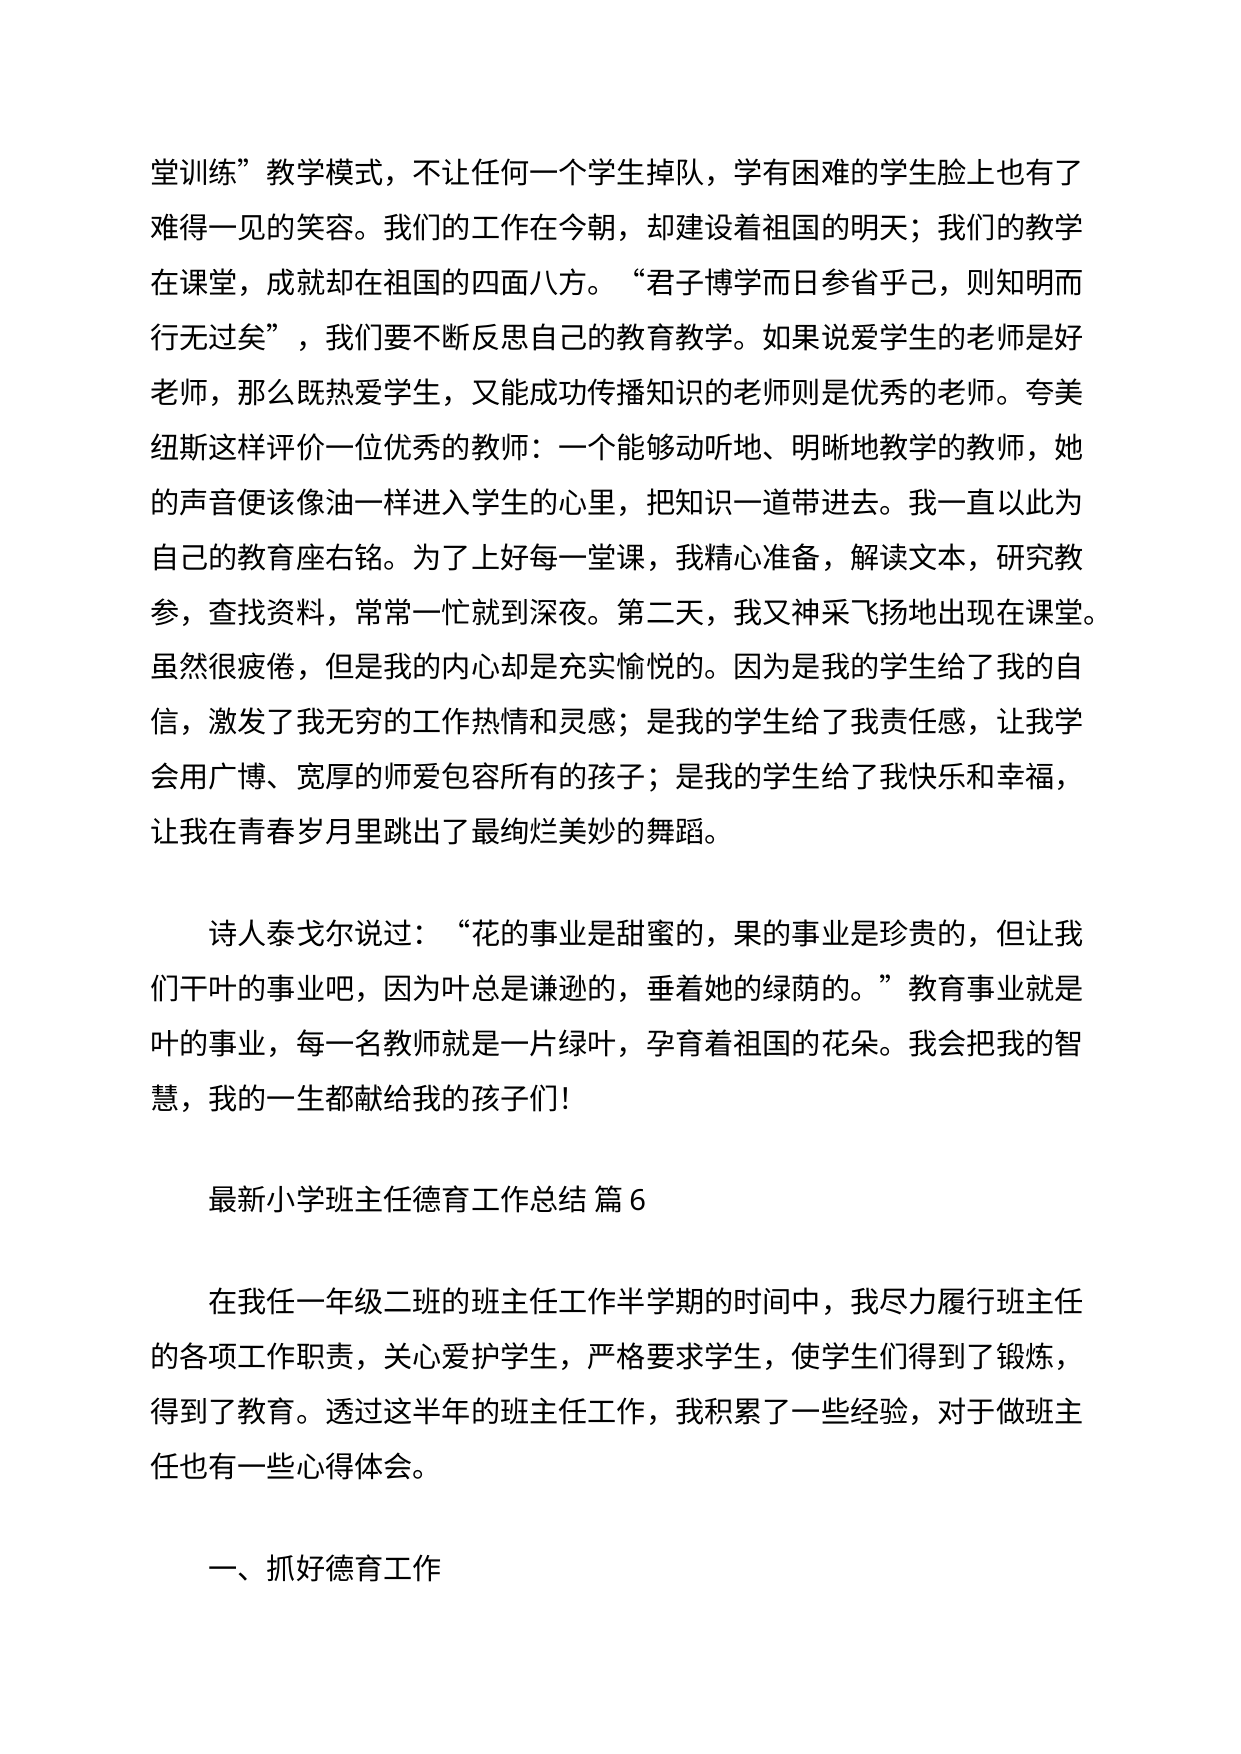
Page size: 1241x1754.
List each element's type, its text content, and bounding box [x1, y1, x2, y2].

text 最新小学班主任德育工作总结 篇6 [150, 1177, 1090, 1219]
text 诗人泰戈尔说过：“花的事业是甜蜜的，果的事业是珍贵的，但让我们干叶的事业吧，因为叶总是谦逊的，垂着她的绿荫的。”教育事业就是叶的事业，每一名教师就是一片绿叶，孕育着祖国的花朵。我会把我的智慧，我的一生都献给我的孩子们！ [150, 911, 1090, 1117]
text 在我任一年级二班的班主任工作半学期的时间中，我尽力履行班主任的各项工作职责，关心爱护学生，严格要求学生，使学生们得到了锻炼，得到了教育。透过这半年的班主任工作，我积累了一些经验，对于做班主任也有一些心得体会。 [150, 1279, 1090, 1486]
text 一、抓好德育工作 [150, 1545, 1090, 1588]
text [150, 150, 1090, 851]
